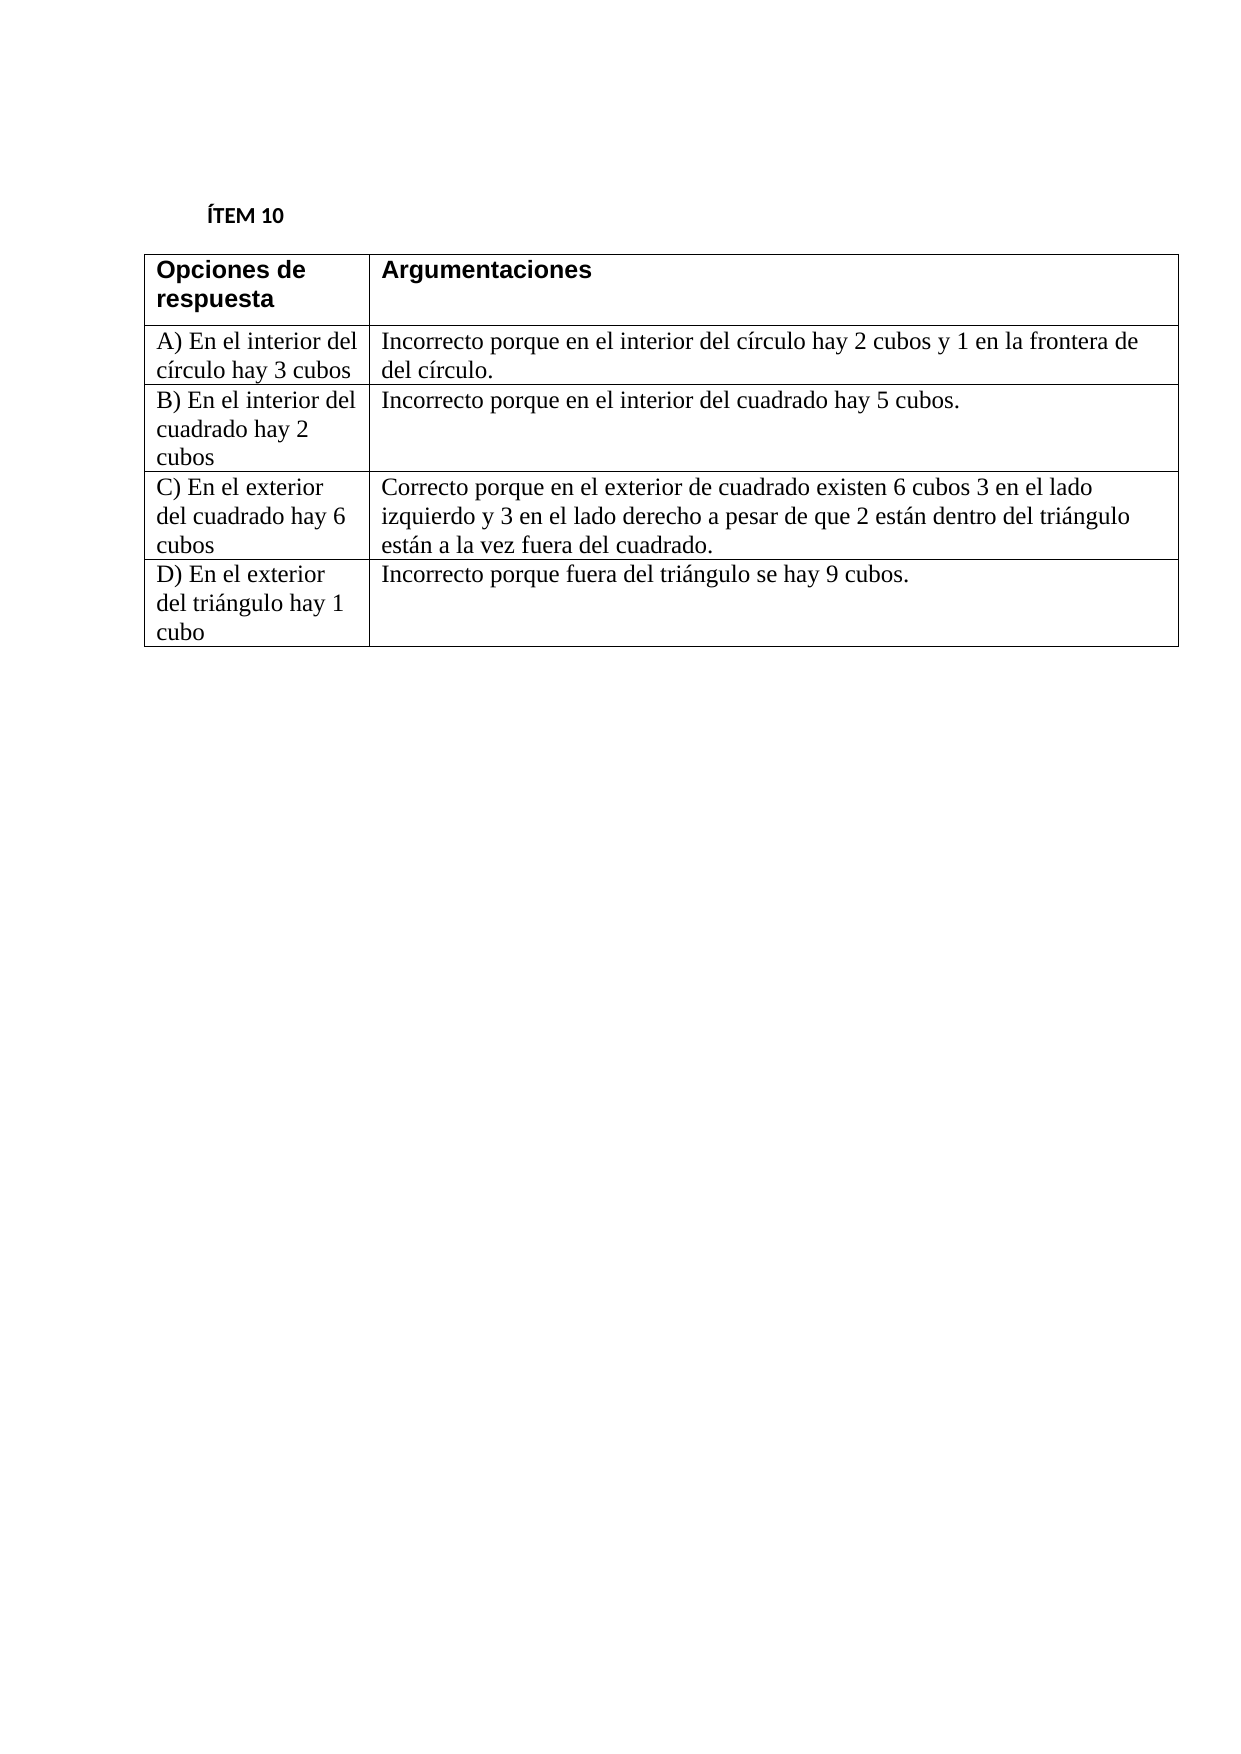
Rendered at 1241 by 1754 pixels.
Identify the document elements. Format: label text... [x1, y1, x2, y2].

table_header Argumentaciones [370, 255, 1178, 325]
table_cell Correcto porque en el exterior de cuadrado existen 6 cubos 3 en el lado izquierdo y 3 en el lado derecho a pesar de que 2 están dentro del triángulo están a la vez fuera del cuadrado. [370, 472, 1178, 558]
table_cell A) En el interior del círculo hay 3 cubos [145, 326, 369, 384]
table_cell Incorrecto porque fuera del triángulo se hay 9 cubos. [370, 560, 1178, 646]
table_cell D) En el exterior del triángulo hay 1 cubo [145, 560, 369, 646]
table_cell C) En el exterior del cuadrado hay 6 cubos [145, 472, 369, 558]
table_cell B) En el interior del cuadrado hay 2 cubos [145, 385, 369, 471]
table_cell Incorrecto porque en el interior del cuadrado hay 5 cubos. [370, 385, 1178, 471]
table_header Opciones de respuesta [145, 255, 369, 325]
table_cell Incorrecto porque en el interior del círculo hay 2 cubos y 1 en la frontera de del círculo. [370, 326, 1178, 384]
text ÍTEM 10 [207, 201, 1063, 229]
